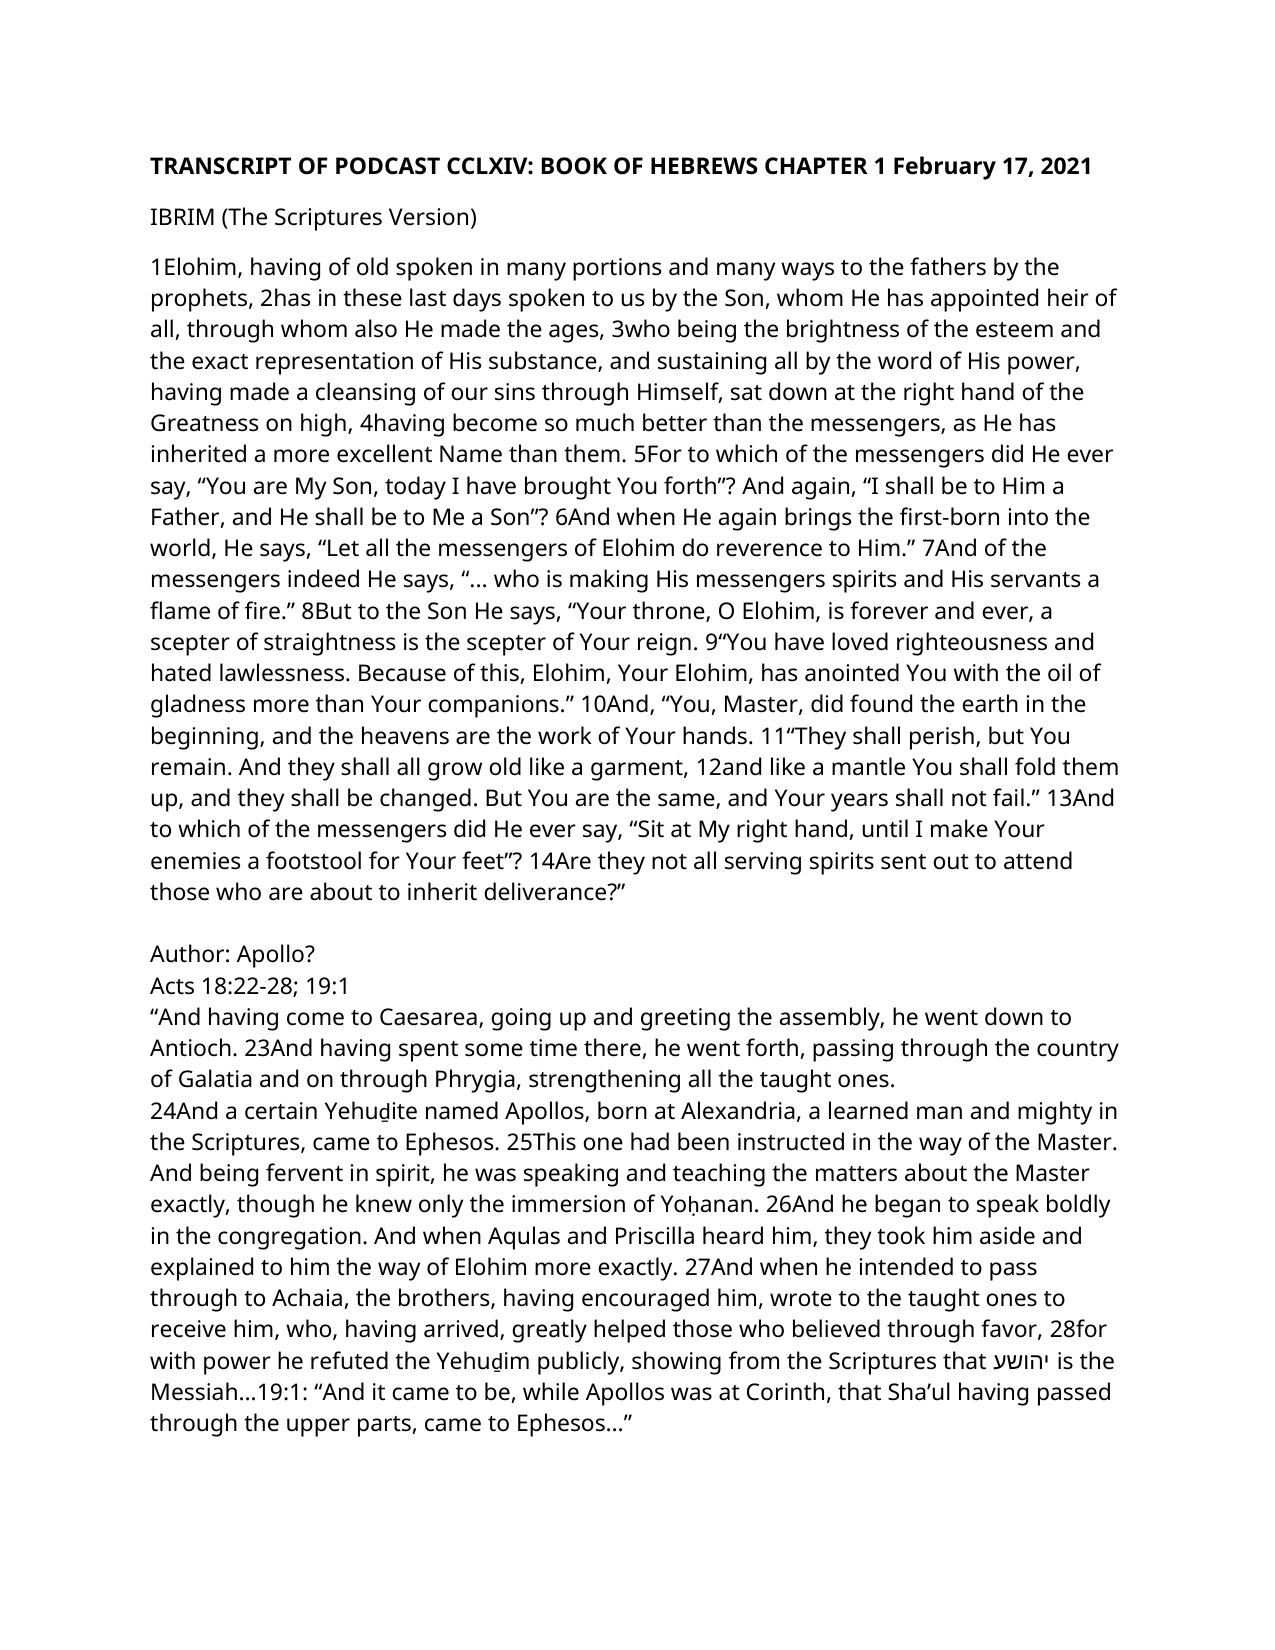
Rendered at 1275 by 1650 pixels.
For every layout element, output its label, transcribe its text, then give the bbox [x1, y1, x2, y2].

text “And having come to Caesarea, going up and greeting the assembly, he went down to Antioch. 23And having spent some time there, he went forth, passing through the country of Galatia and on through Phrygia, strengthening all the taught ones. [150, 1001, 1125, 1094]
text Author: Apollo? [150, 938, 1125, 969]
text 1Elohim, having of old spoken in many portions and many ways to the fathers by the prophets, 2has in these last days spoken to us by the Son, whom He has appointed heir of all, through whom also He made the ages, 3who being the brightness of the esteem and the exact representation of His substance, and sustaining all by the word of His power, having made a cleansing of our sins through Himself, sat down at the right hand of the Greatness on high, 4having become so much better than the messengers, as He has inherited a more excellent Name than them. 5For to which of the messengers did He ever say, “You are My Son, today I have brought You forth”? And again, “I shall be to Him a Father, and He shall be to Me a Son”? 6And when He again brings the first-born into the world, He says, “Let all the messengers of Elohim do reverence to Him.” 7And of the messengers indeed He says, “... who is making His messengers spirits and His servants a flame of fire.” 8But to the Son He says, “Your throne, O Elohim, is forever and ever, a scepter of straightness is the scepter of Your reign. 9“You have loved righteousness and hated lawlessness. Because of this, Elohim, Your Elohim, has anointed You with the oil of gladness more than Your companions.” 10And, “You, Master, did found the earth in the beginning, and the heavens are the work of Your hands. 11“They shall perish, but You remain. And they shall all grow old like a garment, 12and like a mantle You shall fold them up, and they shall be changed. But You are the same, and Your years shall not fail.” 13And to which of the messengers did He ever say, “Sit at My right hand, until I make Your enemies a footstool for Your feet”? 14Are they not all serving spirits sent out to attend those who are about to inherit deliverance?” [150, 251, 1125, 907]
text IBRIM (The Scriptures Version) [150, 200, 1125, 232]
text TRANSCRIPT OF PODCAST CCLXIV: BOOK OF HEBREWS CHAPTER 1 February 17, 2021 [150, 150, 1125, 181]
text 24And a certain Yehuḏite named Apollos, born at Alexandria, a learned man and mighty in the Scriptures, came to Ephesos. 25This one had been instructed in the way of the Master. And being fervent in spirit, he was speaking and teaching the matters about the Master exactly, though he knew only the immersion of Yoḥanan. 26And he began to speak boldly in the congregation. And when Aqulas and Priscilla heard him, they took him aside and explained to him the way of Elohim more exactly. 27And when he intended to pass through to Achaia, the brothers, having encouraged him, wrote to the taught ones to receive him, who, having arrived, greatly helped those who believed through favor, 28for with power he refuted the Yehuḏim publicly, showing from the Scriptures that יהושע is the Messiah…19:1: “And it came to be, while Apollos was at Corinth, that Sha’ul having passed through the upper parts, came to Ephesos…” [150, 1094, 1125, 1438]
text Acts 18:22-28; 19:1 [150, 969, 1125, 1001]
